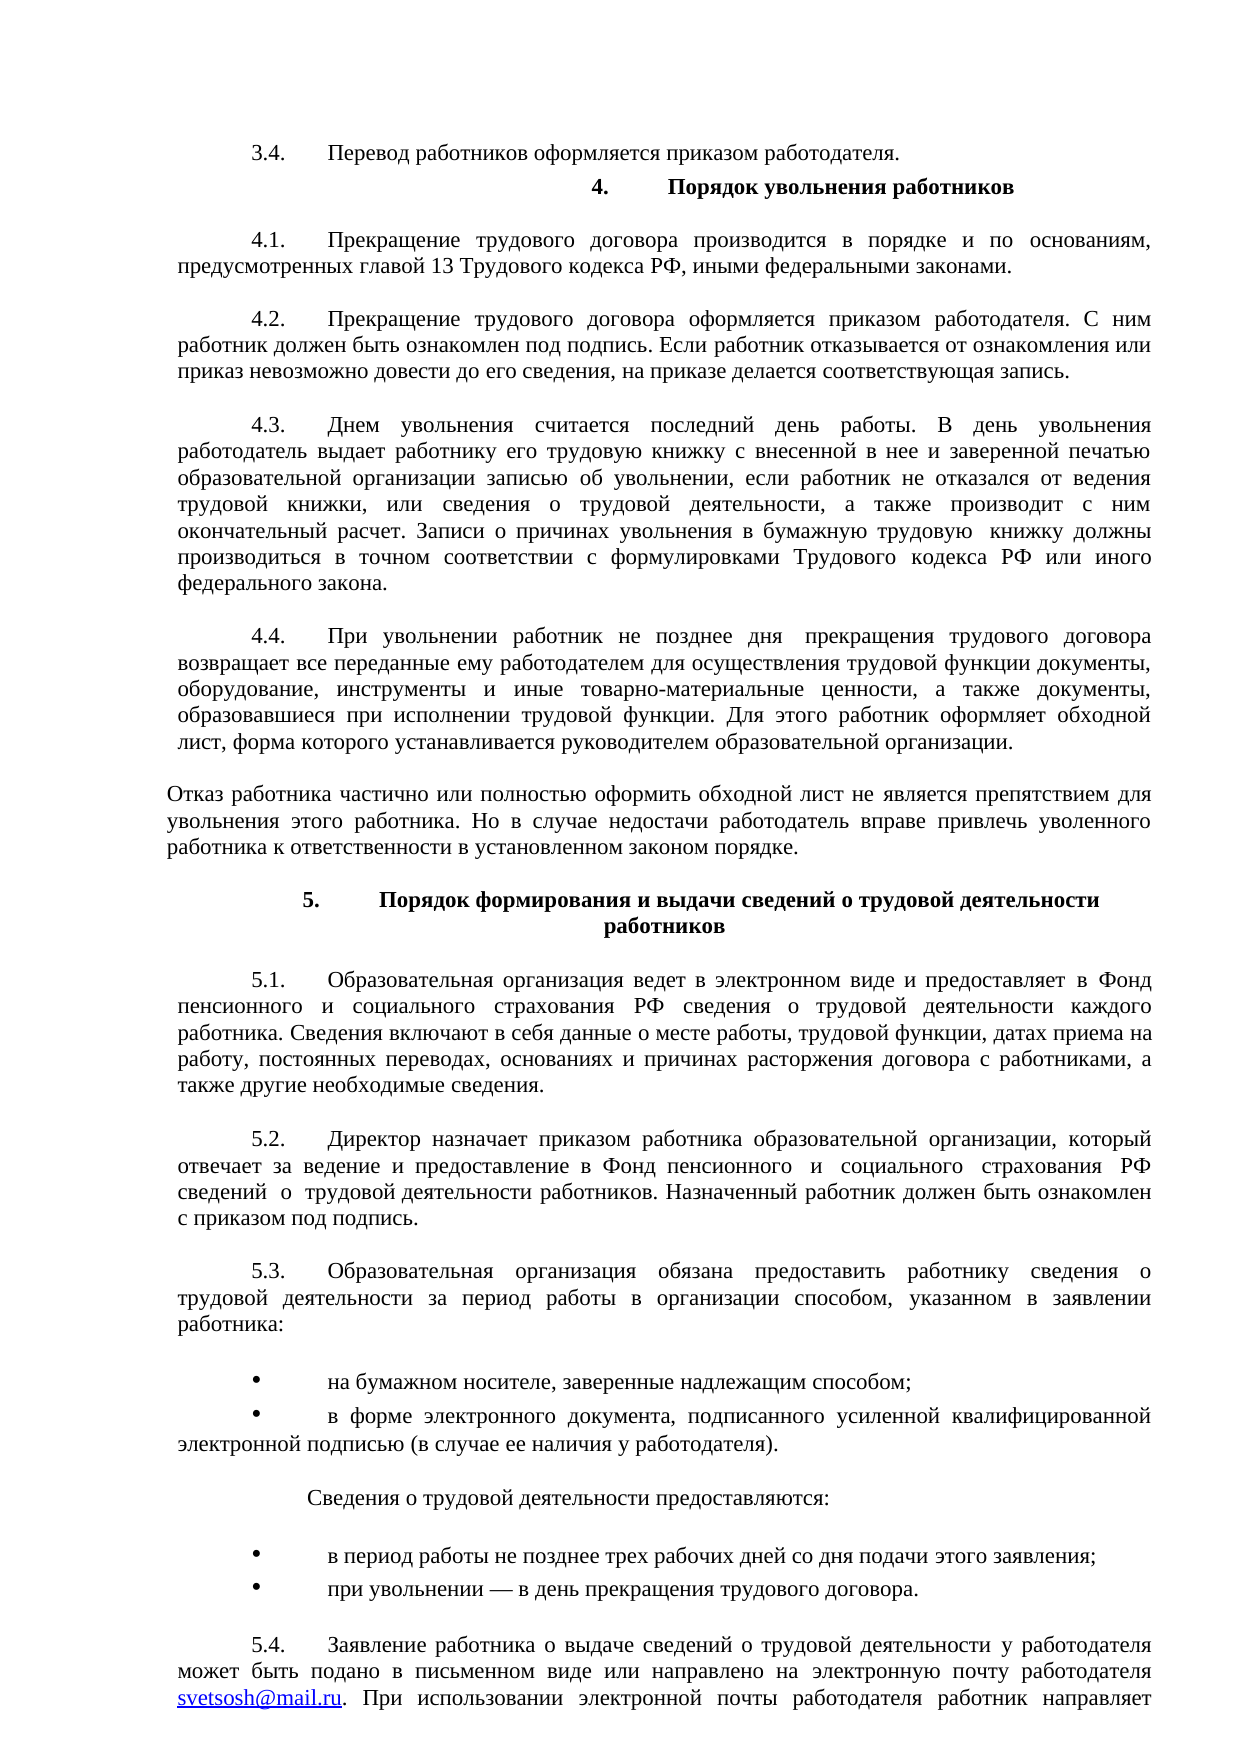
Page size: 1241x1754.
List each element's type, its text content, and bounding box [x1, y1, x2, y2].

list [177, 1631, 1152, 1710]
text Отказ работника частично или полностью оформить обходной лист не является препятствием для увольнения этого работника. Но в случае недостачи работодатель вправе привлечь уволенного работника к ответственности в установленном законом порядке. [167, 780, 1151, 859]
list Прекращение трудового договора производится в порядке и по основаниям, предусмотренных главой 13 Трудового кодекса РФ, иными федеральными законами. [177, 226, 1151, 278]
list Днем увольнения считается последний день работы. В день увольнения работодатель выдает работнику его трудовую книжку с внесенной в нее и заверенной печатью образовательной организации записью об увольнении, если работник не отказался от ведения трудовой книжки, или сведения о трудовой деятельности, а также производит с ним окончательный расчет. Записи о причинах увольнения в бумажную трудовую книжку должны производиться в точном соответствии с формулировками Трудового кодекса РФ или иного федерального закона. [177, 411, 1152, 596]
list Порядок формирования и выдачи сведений о трудовой деятельности работников [177, 886, 1151, 939]
list При увольнении работник не позднее дня прекращения трудового договора возвращает все переданные ему работодателем для осуществления трудовой функции документы, оборудование, инструменты и иные товарно-материальные ценности, а также документы, образовавшиеся при исполнении трудовой функции. Для этого работник оформляет обходной лист, форма которого устанавливается руководителем образовательной организации. [177, 622, 1152, 754]
list на бумажном носителе, заверенные надлежащим способом; [251, 1363, 1163, 1396]
list в период работы не позднее трех рабочих дней со дня подачи этого заявления; [177, 1536, 1151, 1570]
text Сведения о трудовой деятельности предоставляются: [251, 1483, 1163, 1510]
list Прекращение трудового договора оформляется приказом работодателя. С ним работник должен быть ознакомлен под подпись. Если работник отказывается от ознакомления или приказ невозможно довести до его сведения, на приказе делается соответствующая запись. [177, 305, 1152, 384]
list Директор назначает приказом работника образовательной организации, который отвечает за ведение и предоставление в Фонд пенсионного и социального страхования РФ сведений о трудовой деятельности работников. Назначенный работник должен быть ознакомлен с приказом под подпись. [177, 1125, 1152, 1231]
list Образовательная организация ведет в электронном виде и предоставляет в Фонд пенсионного и социального страхования РФ сведения о трудовой деятельности каждого работника. Сведения включают в себя данные о месте работы, трудовой функции, датах приема на работу, постоянных переводах, основаниях и причинах расторжения договора с работниками, а также другие необходимые сведения. [177, 966, 1152, 1098]
list при увольнении — в день прекращения трудового договора. [251, 1570, 1163, 1603]
list Образовательная организация обязана предоставить работнику сведения о трудовой деятельности за период работы в организации способом, указанном в заявлении работника: [177, 1257, 1151, 1336]
list Перевод работников оформляется приказом работодателя. [251, 139, 1163, 165]
subtitle Порядок увольнения работников [443, 173, 1163, 199]
list в форме электронного документа, подписанного усиленной квалифицированной электронной подписью (в случае ее наличия у работодателя). [177, 1396, 1151, 1456]
